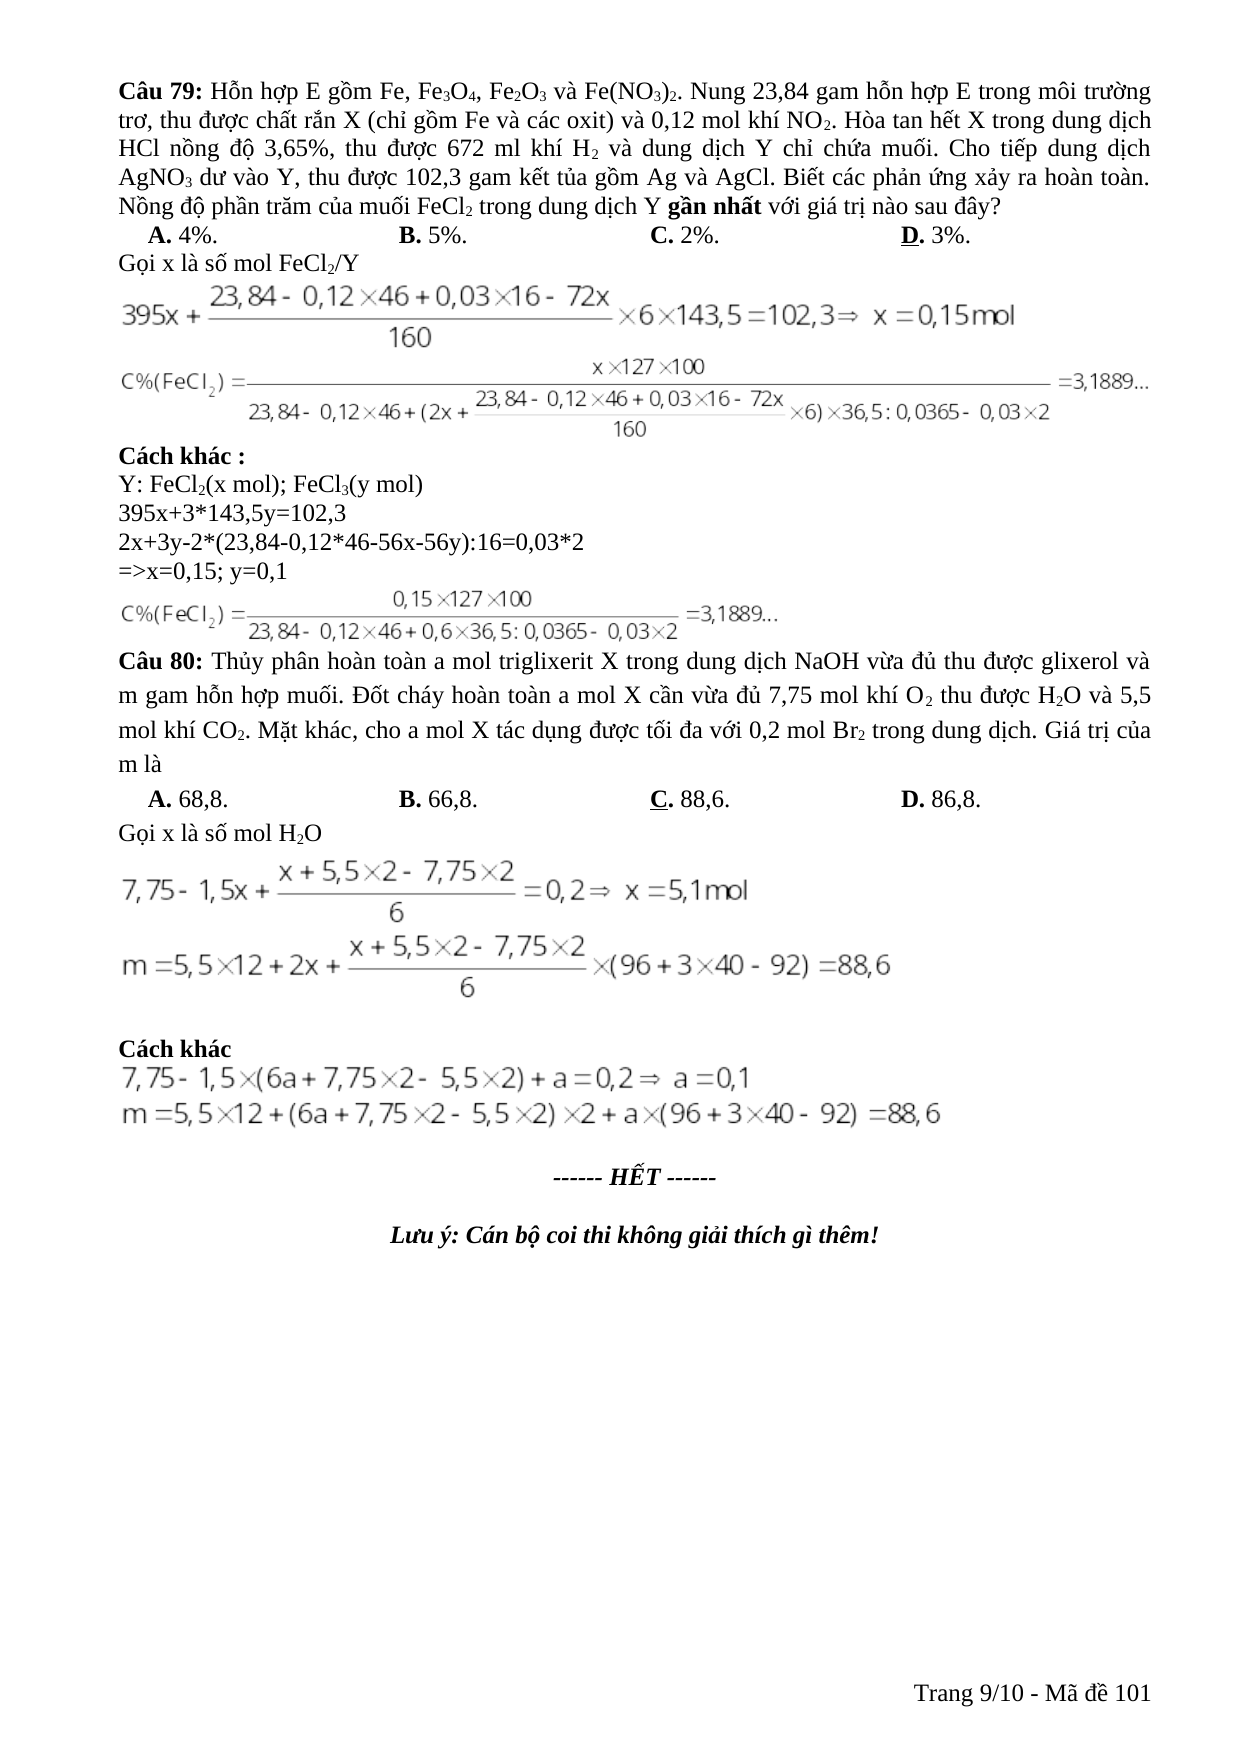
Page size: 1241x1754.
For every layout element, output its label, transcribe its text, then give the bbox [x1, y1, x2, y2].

text 395x+3*143,5y=102,3 [118, 498, 1152, 527]
text =>x=0,15; y=0,1 [118, 556, 1152, 584]
text 2x+3y-2*(23,84-0,12*46-56x-56y):16=0,03*2 [118, 527, 1152, 556]
text Gọi x là số mol H2O [118, 818, 1152, 847]
text ------ HẾT ------ [118, 1162, 1152, 1191]
text Cách khác : [118, 441, 1152, 469]
text Câu 79: Hỗn hợp E gồm Fe, Fe3O4, Fe2O3 và Fe(NO3)2. Nung 23,84 gam hỗn hợp E trong môi trường trơ, thu được chất rắn X (chỉ gồm Fe và các oxit) và 0,12 mol khí NO2. Hòa tan hết X trong dung dịch HCl nồng độ 3,65%, thu được 672 ml khí H2 và dung dịch Y chỉ chứa muối. Cho tiếp dung dịch AgNO3 dư vào Y, thu được 102,3 gam kết tủa gồm Ag và AgCl. Biết các phản ứng xảy ra hoàn toàn. Nồng độ phần trăm của muối FeCl2 trong dung dịch Y gần nhất với giá trị nào sau đây? [118, 76, 1152, 220]
text A. 4%. B. 5%. C. 2%. D. 3%. [118, 220, 1152, 248]
text Lưu ý: Cán bộ coi thi không giải thích gì thêm! [118, 1220, 1152, 1248]
text Cách khác [118, 1003, 1152, 1063]
text Câu 80: Thủy phân hoàn toàn a mol triglixerit X trong dung dịch NaOH vừa đủ thu được glixerol và m gam hỗn hợp muối. Đốt cháy hoàn toàn a mol X cần vừa đủ 7,75 mol khí O2 thu được H2O và 5,5 mol khí CO2. Mặt khác, cho a mol X tác dụng được tối đa với 0,2 mol Br2 trong dung dịch. Giá trị của m là [118, 646, 1152, 778]
text Gọi x là số mol FeCl2/Y [118, 248, 1152, 277]
text Y: FeCl2(x mol); FeCl3(y mol) [118, 469, 1152, 498]
text A. 68,8. B. 66,8. C. 88,6. D. 86,8. [118, 784, 1152, 813]
